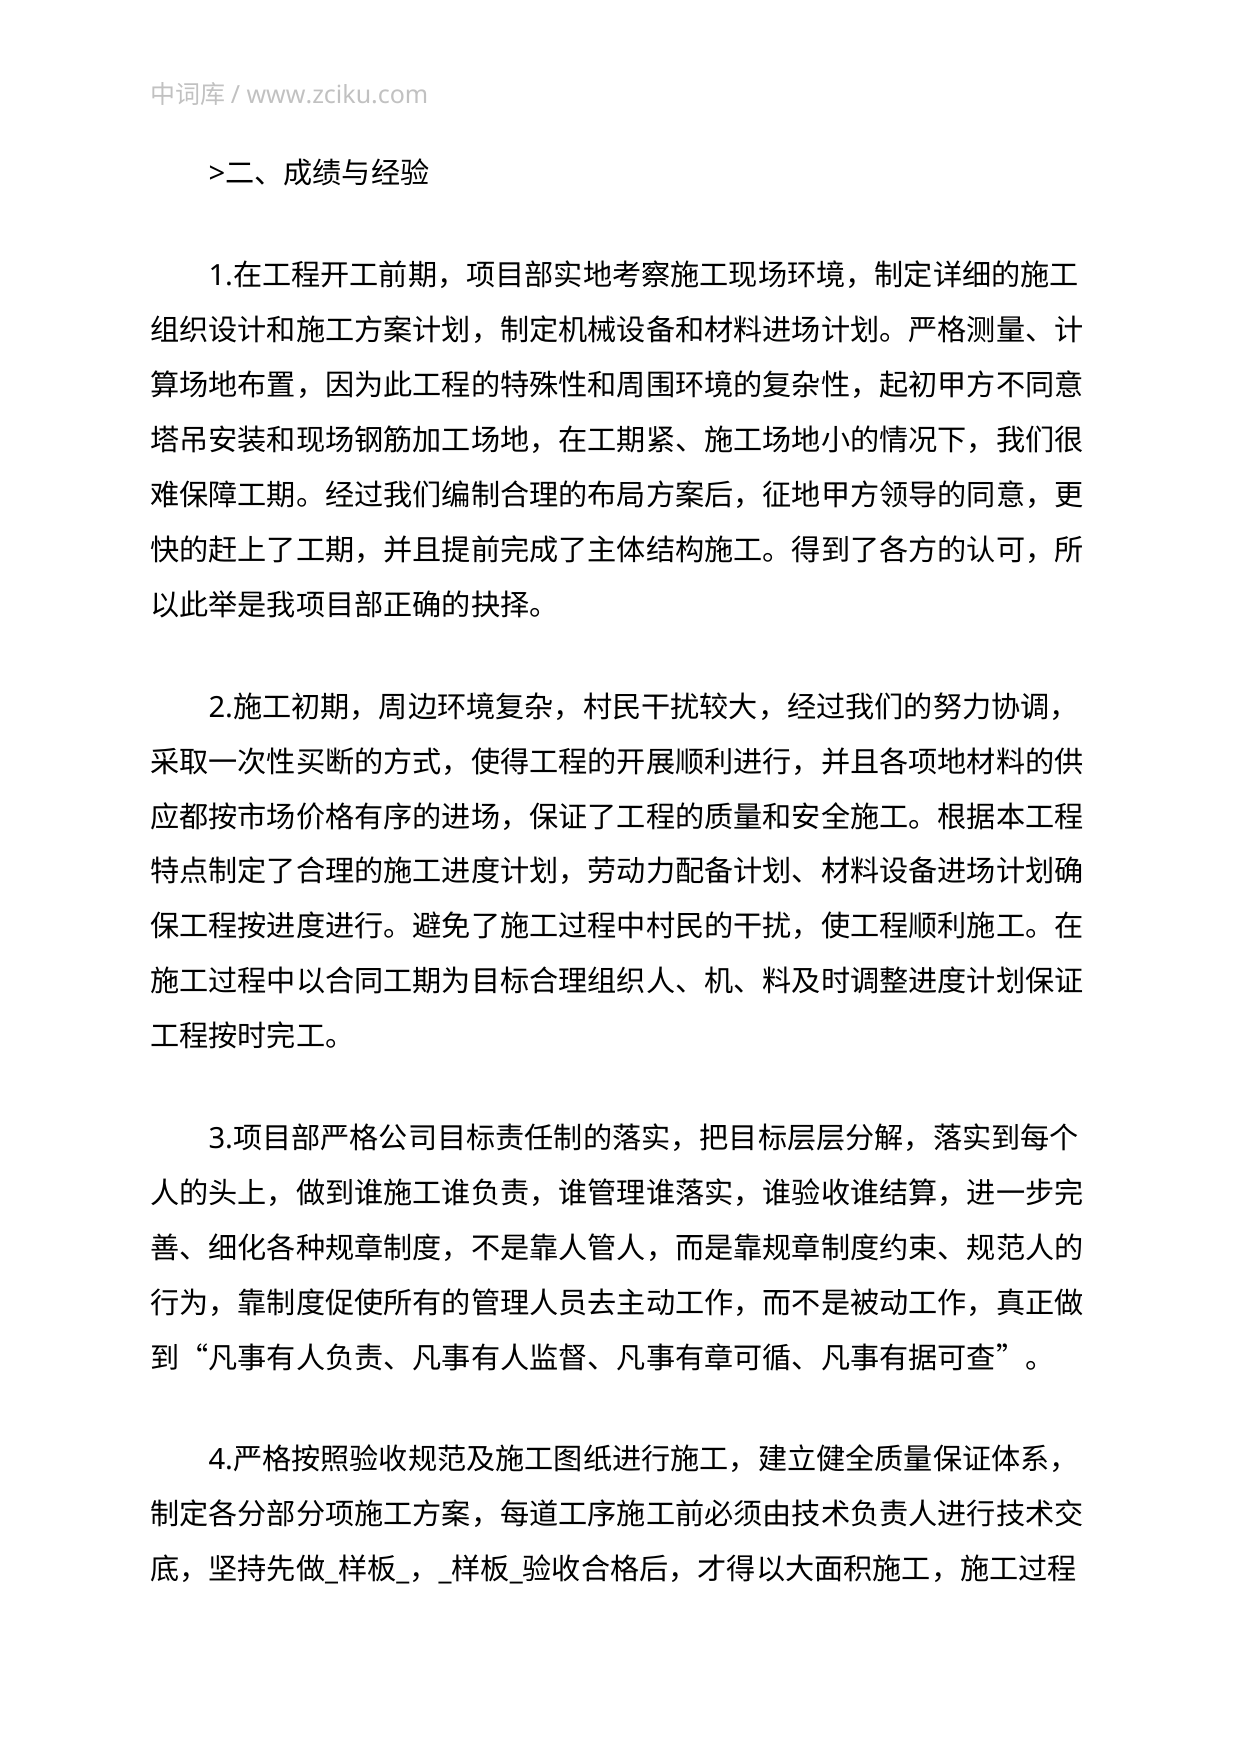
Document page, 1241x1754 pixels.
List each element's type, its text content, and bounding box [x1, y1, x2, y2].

text >二、成绩与经验 [150, 150, 1090, 192]
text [150, 1436, 1090, 1588]
text 3.项目部严格公司目标责任制的落实，把目标层层分解，落实到每个人的头上，做到谁施工谁负责，谁管理谁落实，谁验收谁结算，进一步完善、细化各种规章制度，不是靠人管人，而是靠规章制度约束、规范人的行为，靠制度促使所有的管理人员去主动工作，而不是被动工作，真正做到“凡事有人负责、凡事有人监督、凡事有章可循、凡事有据可查”。 [150, 1114, 1090, 1376]
text 2.施工初期，周边环境复杂，村民干扰较大，经过我们的努力协调，采取一次性买断的方式，使得工程的开展顺利进行，并且各项地材料的供应都按市场价格有序的进场，保证了工程的质量和安全施工。根据本工程特点制定了合理的施工进度计划，劳动力配备计划、材料设备进场计划确保工程按进度进行。避免了施工过程中村民的干扰，使工程顺利施工。在施工过程中以合同工期为目标合理组织人、机、料及时调整进度计划保证工程按时完工。 [150, 683, 1090, 1055]
text 1.在工程开工前期，项目部实地考察施工现场环境，制定详细的施工组织设计和施工方案计划，制定机械设备和材料进场计划。严格测量、计算场地布置，因为此工程的特殊性和周围环境的复杂性，起初甲方不同意塔吊安装和现场钢筋加工场地，在工期紧、施工场地小的情况下，我们很难保障工期。经过我们编制合理的布局方案后，征地甲方领导的同意，更快的赶上了工期，并且提前完成了主体结构施工。得到了各方的认可，所以此举是我项目部正确的抉择。 [150, 252, 1090, 624]
